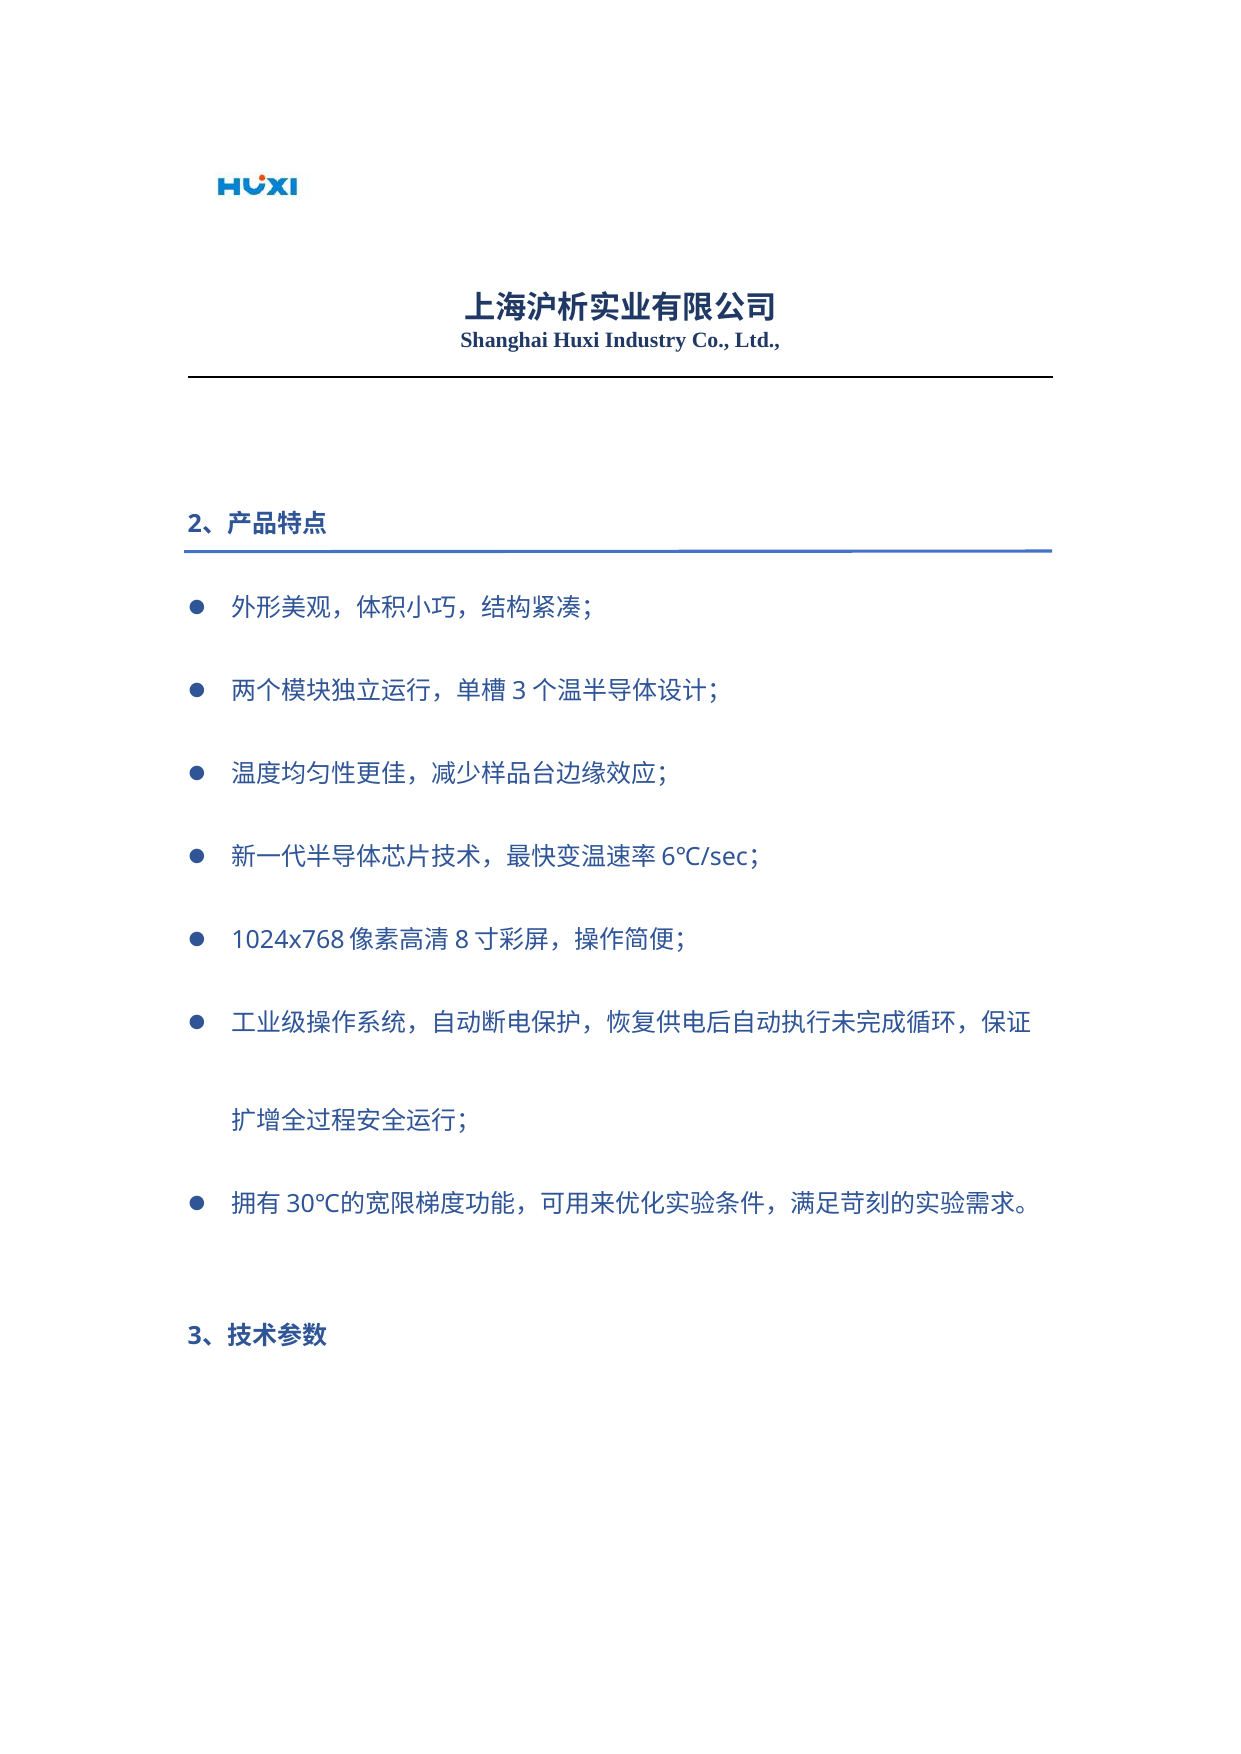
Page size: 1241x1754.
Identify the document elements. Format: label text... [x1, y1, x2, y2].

picture [187, 117, 323, 253]
list 1024x768像素高清8寸彩屏，操作简便； [187, 905, 1053, 970]
text 2、产品特点 [187, 489, 1053, 554]
list 拥有30℃的宽限梯度功能，可用来优化实验条件，满足苛刻的实验需求。 [187, 1169, 1053, 1234]
list 温度均匀性更佳，减少样品台边缘效应； [187, 739, 1053, 804]
list 外形美观，体积小巧，结构紧凑； [187, 573, 1053, 638]
text 3、技术参数 [187, 1301, 1053, 1366]
list 工业级操作系统，自动断电保护，恢复供电后自动执行未完成循环，保证扩增全过程安全运行； [187, 988, 1053, 1151]
list 两个模块独立运行，单槽 3 个温半导体设计； [187, 656, 1053, 721]
list 新一代半导体芯片技术，最快变温速率6℃/sec； [187, 822, 1053, 887]
